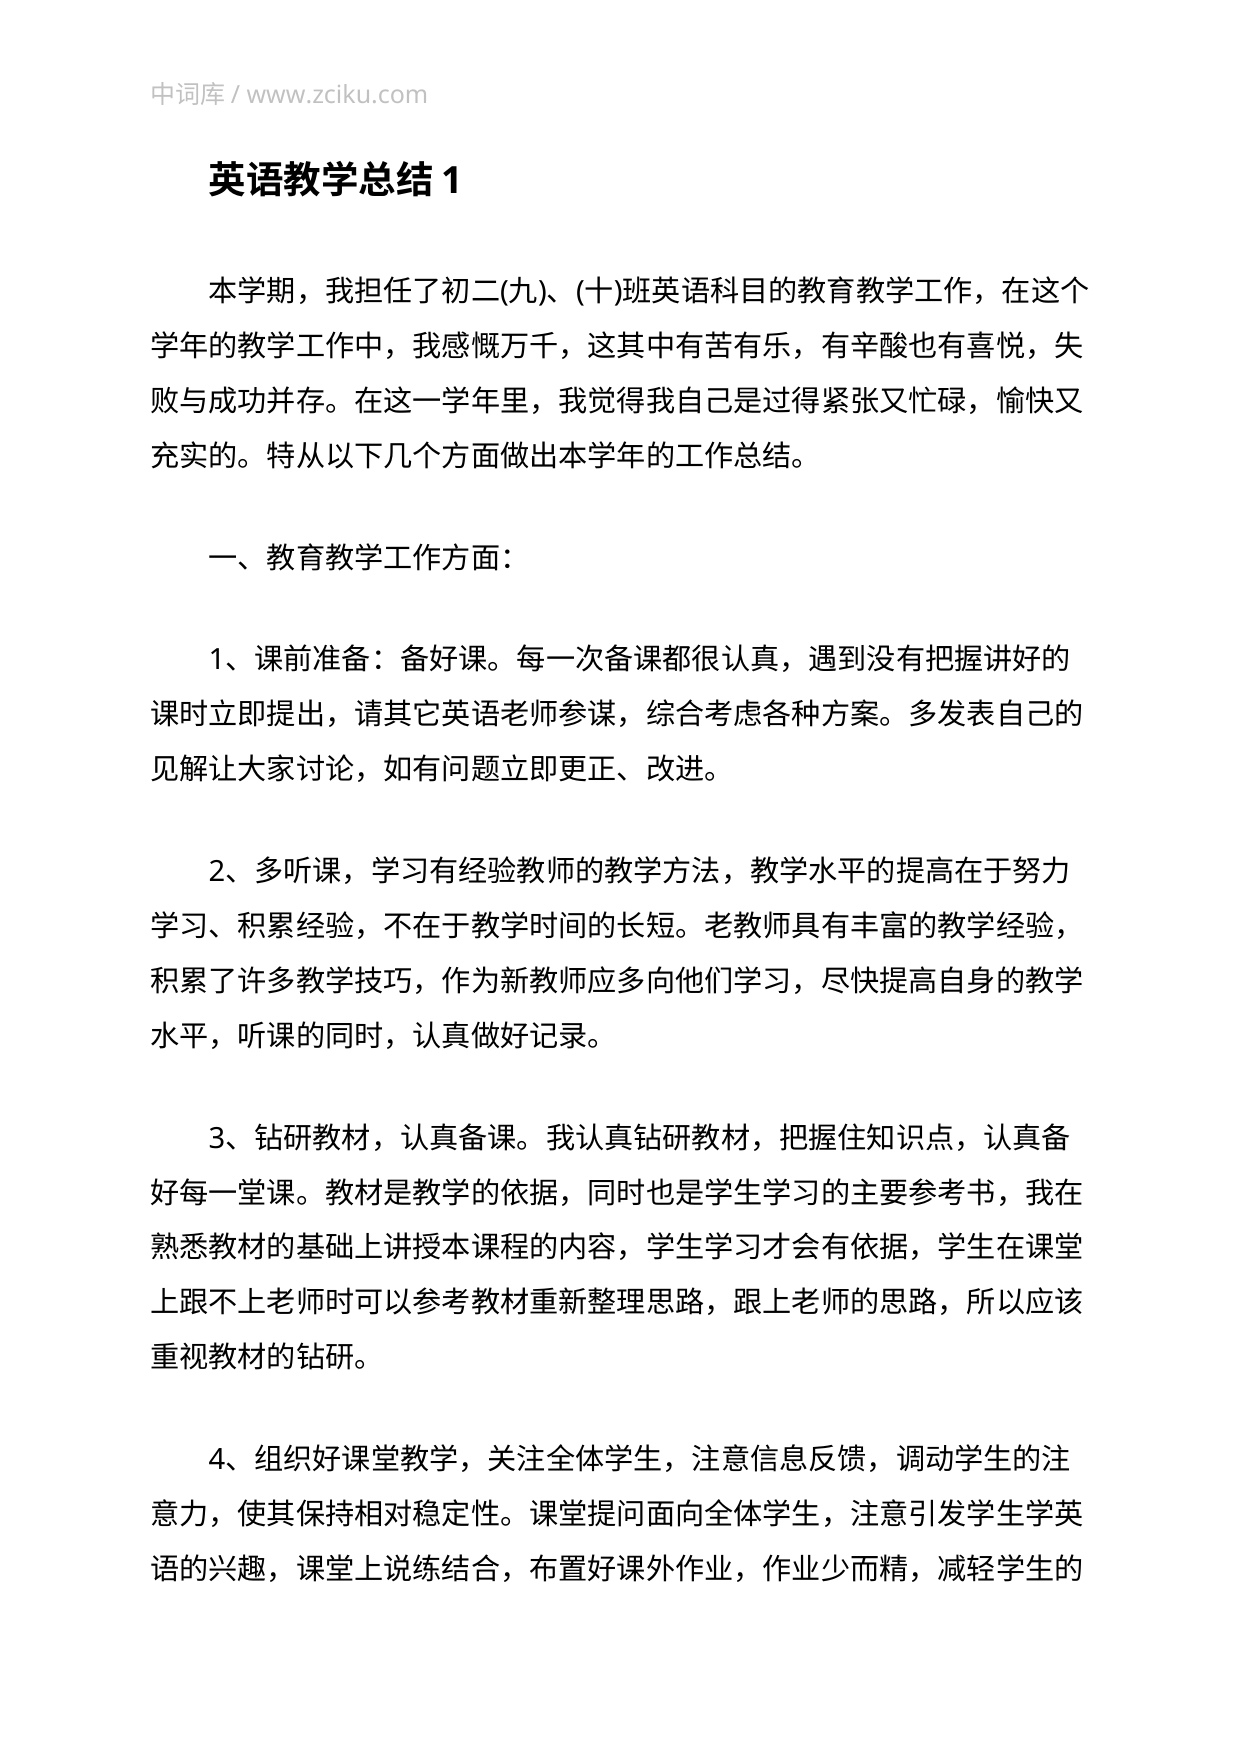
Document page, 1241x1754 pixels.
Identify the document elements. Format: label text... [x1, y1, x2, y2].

text 一、教育教学工作方面： [150, 534, 1090, 576]
text 英语教学总结1 [150, 150, 1090, 204]
text 本学期，我担任了初二(九)、(十)班英语科目的教育教学工作，在这个学年的教学工作中，我感慨万千，这其中有苦有乐，有辛酸也有喜悦，失败与成功并存。在这一学年里，我觉得我自己是过得紧张又忙碌，愉快又充实的。特从以下几个方面做出本学年的工作总结。 [150, 268, 1090, 475]
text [150, 1436, 1090, 1588]
text 2、多听课，学习有经验教师的教学方法，教学水平的提高在于努力学习、积累经验，不在于教学时间的长短。老教师具有丰富的教学经验，积累了许多教学技巧，作为新教师应多向他们学习，尽快提高自身的教学水平，听课的同时，认真做好记录。 [150, 848, 1090, 1055]
text 3、钻研教材，认真备课。我认真钻研教材，把握住知识点，认真备好每一堂课。教材是教学的依据，同时也是学生学习的主要参考书，我在熟悉教材的基础上讲授本课程的内容，学生学习才会有依据，学生在课堂上跟不上老师时可以参考教材重新整理思路，跟上老师的思路，所以应该重视教材的钻研。 [150, 1114, 1090, 1376]
text 1、课前准备：备好课。每一次备课都很认真，遇到没有把握讲好的课时立即提出，请其它英语老师参谋，综合考虑各种方案。多发表自己的见解让大家讨论，如有问题立即更正、改进。 [150, 636, 1090, 788]
